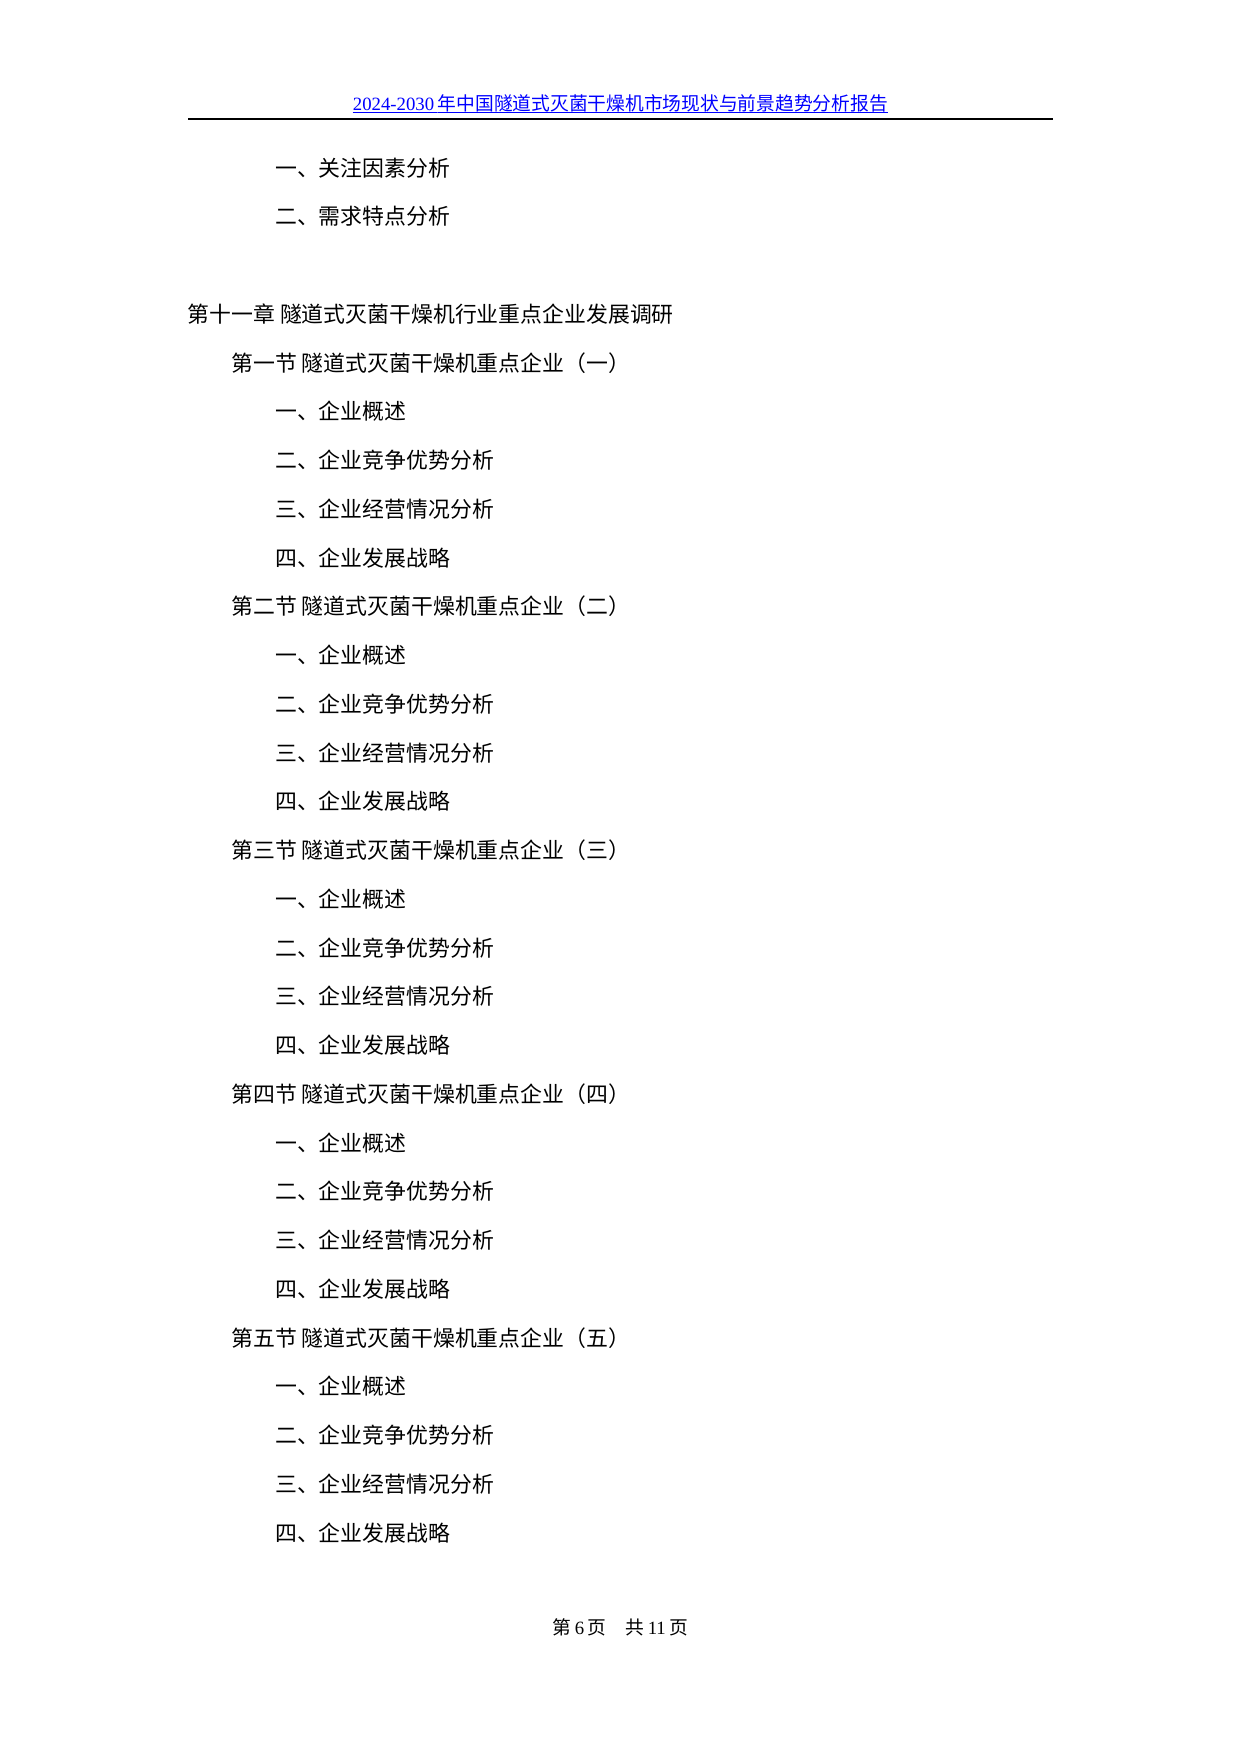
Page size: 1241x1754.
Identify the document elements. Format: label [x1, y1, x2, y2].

text [187, 150, 1053, 1548]
